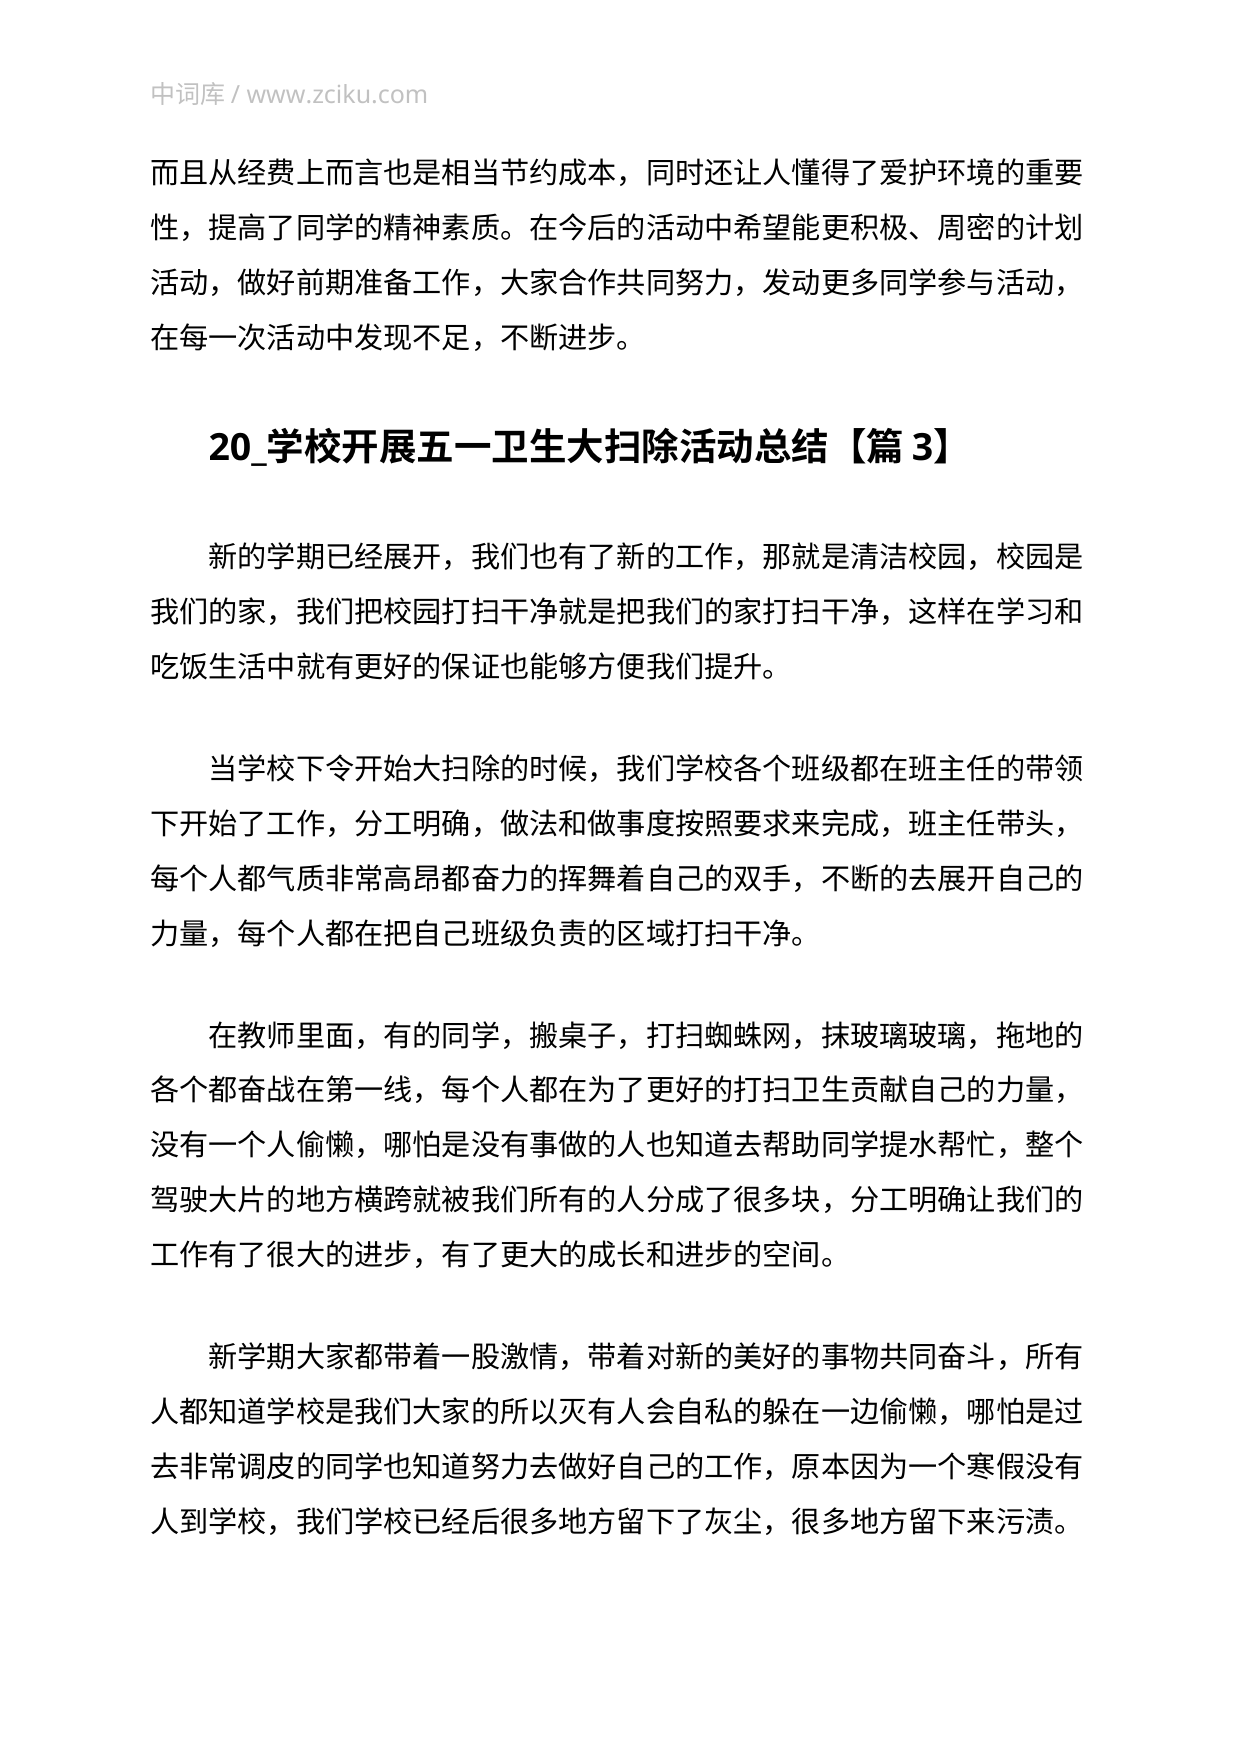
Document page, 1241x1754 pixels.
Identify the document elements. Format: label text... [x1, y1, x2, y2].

text 在教师里面，有的同学，搬桌子，打扫蜘蛛网，抹玻璃玻璃，拖地的各个都奋战在第一线，每个人都在为了更好的打扫卫生贡献自己的力量，没有一个人偷懒，哪怕是没有事做的人也知道去帮助同学提水帮忙，整个驾驶大片的地方横跨就被我们所有的人分成了很多块，分工明确让我们的工作有了很大的进步，有了更大的成长和进步的空间。 [150, 1012, 1090, 1274]
text 20_学校开展五一卫生大扫除活动总结【篇3】 [150, 416, 1090, 471]
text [150, 150, 1090, 357]
text 新学期大家都带着一股激情，带着对新的美好的事物共同奋斗，所有人都知道学校是我们大家的所以灭有人会自私的躲在一边偷懒，哪怕是过去非常调皮的同学也知道努力去做好自己的工作，原本因为一个寒假没有人到学校，我们学校已经后很多地方留下了灰尘，很多地方留下来污渍。 [150, 1333, 1090, 1540]
text 新的学期已经展开，我们也有了新的工作，那就是清洁校园，校园是我们的家，我们把校园打扫干净就是把我们的家打扫干净，这样在学习和吃饭生活中就有更好的保证也能够方便我们提升。 [150, 534, 1090, 686]
text 当学校下令开始大扫除的时候，我们学校各个班级都在班主任的带领下开始了工作，分工明确，做法和做事度按照要求来完成，班主任带头，每个人都气质非常高昂都奋力的挥舞着自己的双手，不断的去展开自己的力量，每个人都在把自己班级负责的区域打扫干净。 [150, 746, 1090, 953]
